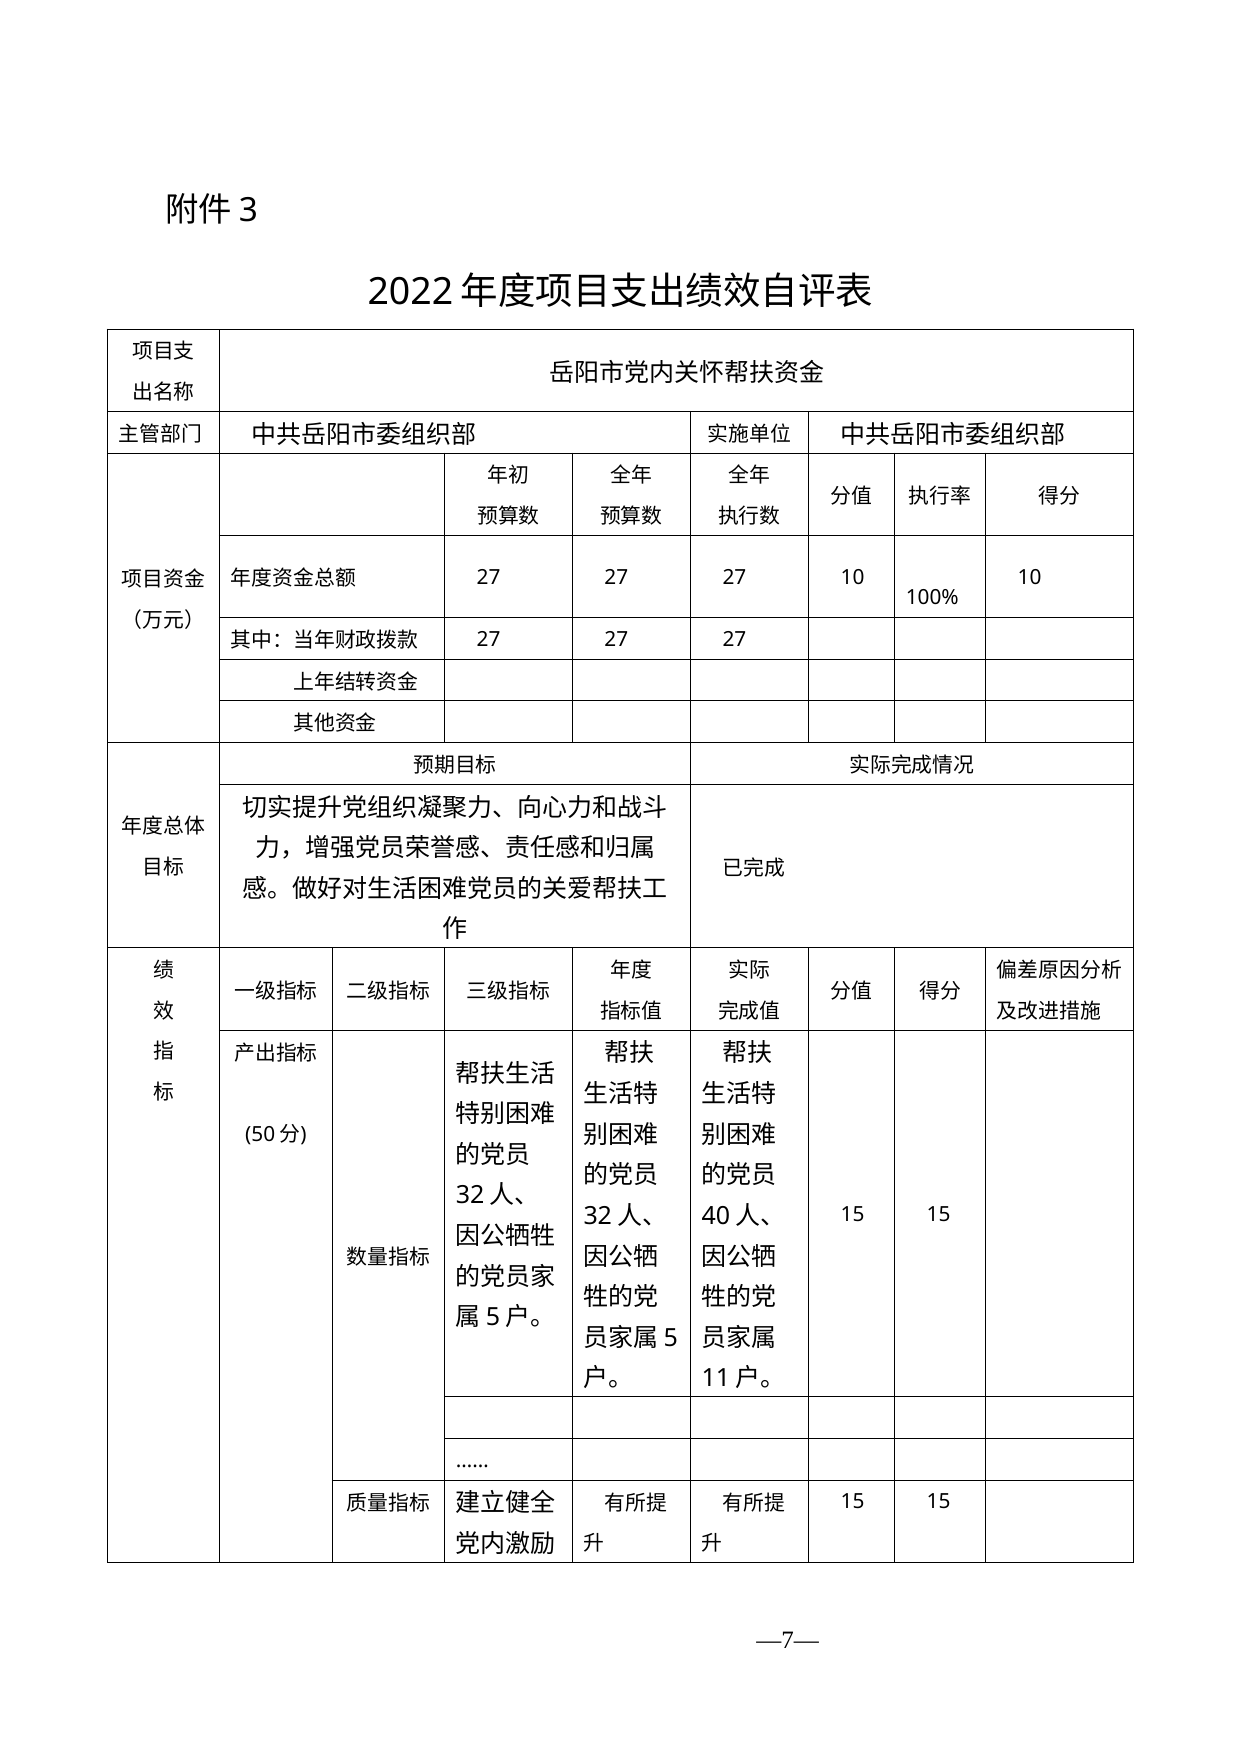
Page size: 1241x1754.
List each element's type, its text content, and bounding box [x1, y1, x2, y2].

table_cell 已完成 [691, 785, 1133, 947]
table_cell [809, 1439, 894, 1479]
table_cell 产出指标 (50分) [220, 1031, 332, 1562]
table_cell 执行率 [895, 454, 985, 535]
table_cell 年度资金总额 [220, 536, 444, 617]
table_cell [986, 1031, 1133, 1396]
table_cell [986, 1481, 1133, 1562]
table_cell [986, 1397, 1133, 1438]
table_cell [573, 1397, 690, 1438]
table_cell 27 [445, 536, 572, 617]
table_cell 帮扶生活特别困难的党员32人、因公牺牲的党员家属5户。 [573, 1031, 690, 1396]
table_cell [445, 1481, 572, 1562]
table_cell [691, 660, 808, 700]
table_cell [895, 618, 985, 659]
table_cell 全年 执行数 [691, 454, 808, 535]
table_cell 得分 [895, 948, 985, 1029]
table_cell [895, 660, 985, 700]
table_cell 10 [986, 536, 1133, 617]
table_cell [986, 1439, 1133, 1479]
table_cell 分值 [809, 454, 894, 535]
table_cell 15 [809, 1481, 894, 1562]
table_cell 中共岳阳市委组织部 [220, 412, 690, 452]
table_cell 年度 指标值 [573, 948, 690, 1029]
table_cell 实施单位 [691, 412, 808, 452]
text 填表人：李岳南 填报日期： 联系电话：8889069 单位分管负责人签字：附件3 [165, 166, 1075, 247]
table_cell [445, 660, 572, 700]
table_cell 27 [691, 536, 808, 617]
table_cell 实际 完成值 [691, 948, 808, 1029]
table_cell [573, 701, 690, 742]
table_cell 100% [895, 536, 985, 617]
table_cell [986, 701, 1133, 742]
table_header 项目支 出名称 [108, 330, 219, 411]
table_cell [691, 701, 808, 742]
table_cell 27 [573, 618, 690, 659]
table_cell 切实提升党组织凝聚力、向心力和战斗力，增强党员荣誉感、责任感和归属感。做好对生活困难党员的关爱帮扶工作 [220, 785, 690, 947]
table_cell 数量指标 [333, 1031, 444, 1479]
table_cell 15 [895, 1031, 985, 1396]
table_cell 偏差原因分析及改进措施 [986, 948, 1133, 1029]
table_cell [573, 660, 690, 700]
table_cell 得分 [986, 454, 1133, 535]
table_cell 27 [691, 618, 808, 659]
table_cell 15 [895, 1481, 985, 1562]
table_cell 年度总体目标 [108, 743, 219, 947]
table_cell 主管部门 [108, 412, 219, 452]
table_cell [691, 1397, 808, 1438]
table_cell 15 [809, 1031, 894, 1396]
table_cell 全年 预算数 [573, 454, 690, 535]
table_cell 预期目标 [220, 743, 690, 784]
table_cell [809, 618, 894, 659]
table_cell 绩 效 指 标 [108, 948, 219, 1562]
table_cell 一级指标 [220, 948, 332, 1029]
table_cell [895, 701, 985, 742]
table_cell 中共岳阳市委组织部 [809, 412, 1133, 452]
table_cell [691, 1439, 808, 1479]
table_cell [986, 618, 1133, 659]
table_cell [445, 1397, 572, 1438]
table_cell 有所提升 [573, 1481, 690, 1562]
table_cell 10 [809, 536, 894, 617]
table_cell 项目资金 （万元） [108, 454, 219, 742]
table_cell [895, 1439, 985, 1479]
table_header 岳阳市党内关怀帮扶资金 [220, 330, 1133, 411]
table_cell 帮扶生活特别困难的党员40人、因公牺牲的党员家属11户。 [691, 1031, 808, 1396]
table_cell 27 [573, 536, 690, 617]
table_cell 分值 [809, 948, 894, 1029]
table_cell …… [445, 1439, 572, 1479]
table_cell 其他资金 [220, 701, 444, 742]
table_cell [809, 701, 894, 742]
table_cell 年初 预算数 [445, 454, 572, 535]
table_cell 三级指标 [445, 948, 572, 1029]
table_cell 质量指标 [333, 1481, 444, 1562]
table_cell 帮扶生活特别困难的党员32人、因公牺牲的党员家属5户。 [445, 1031, 572, 1396]
table_cell 实际完成情况 [691, 743, 1133, 784]
table_cell 有所提升 [691, 1481, 808, 1562]
text 2022年度项目支出绩效自评表 [165, 247, 1075, 328]
table_cell 27 [445, 618, 572, 659]
table_cell [895, 1397, 985, 1438]
table_cell [573, 1439, 690, 1479]
table_cell [445, 701, 572, 742]
table_cell 上年结转资金 [220, 660, 444, 700]
table_cell [809, 1397, 894, 1438]
table_cell 二级指标 [333, 948, 444, 1029]
table_cell [986, 660, 1133, 700]
table_cell 其中：当年财政拨款 [220, 618, 444, 659]
table_cell [220, 454, 444, 535]
table_cell [809, 660, 894, 700]
